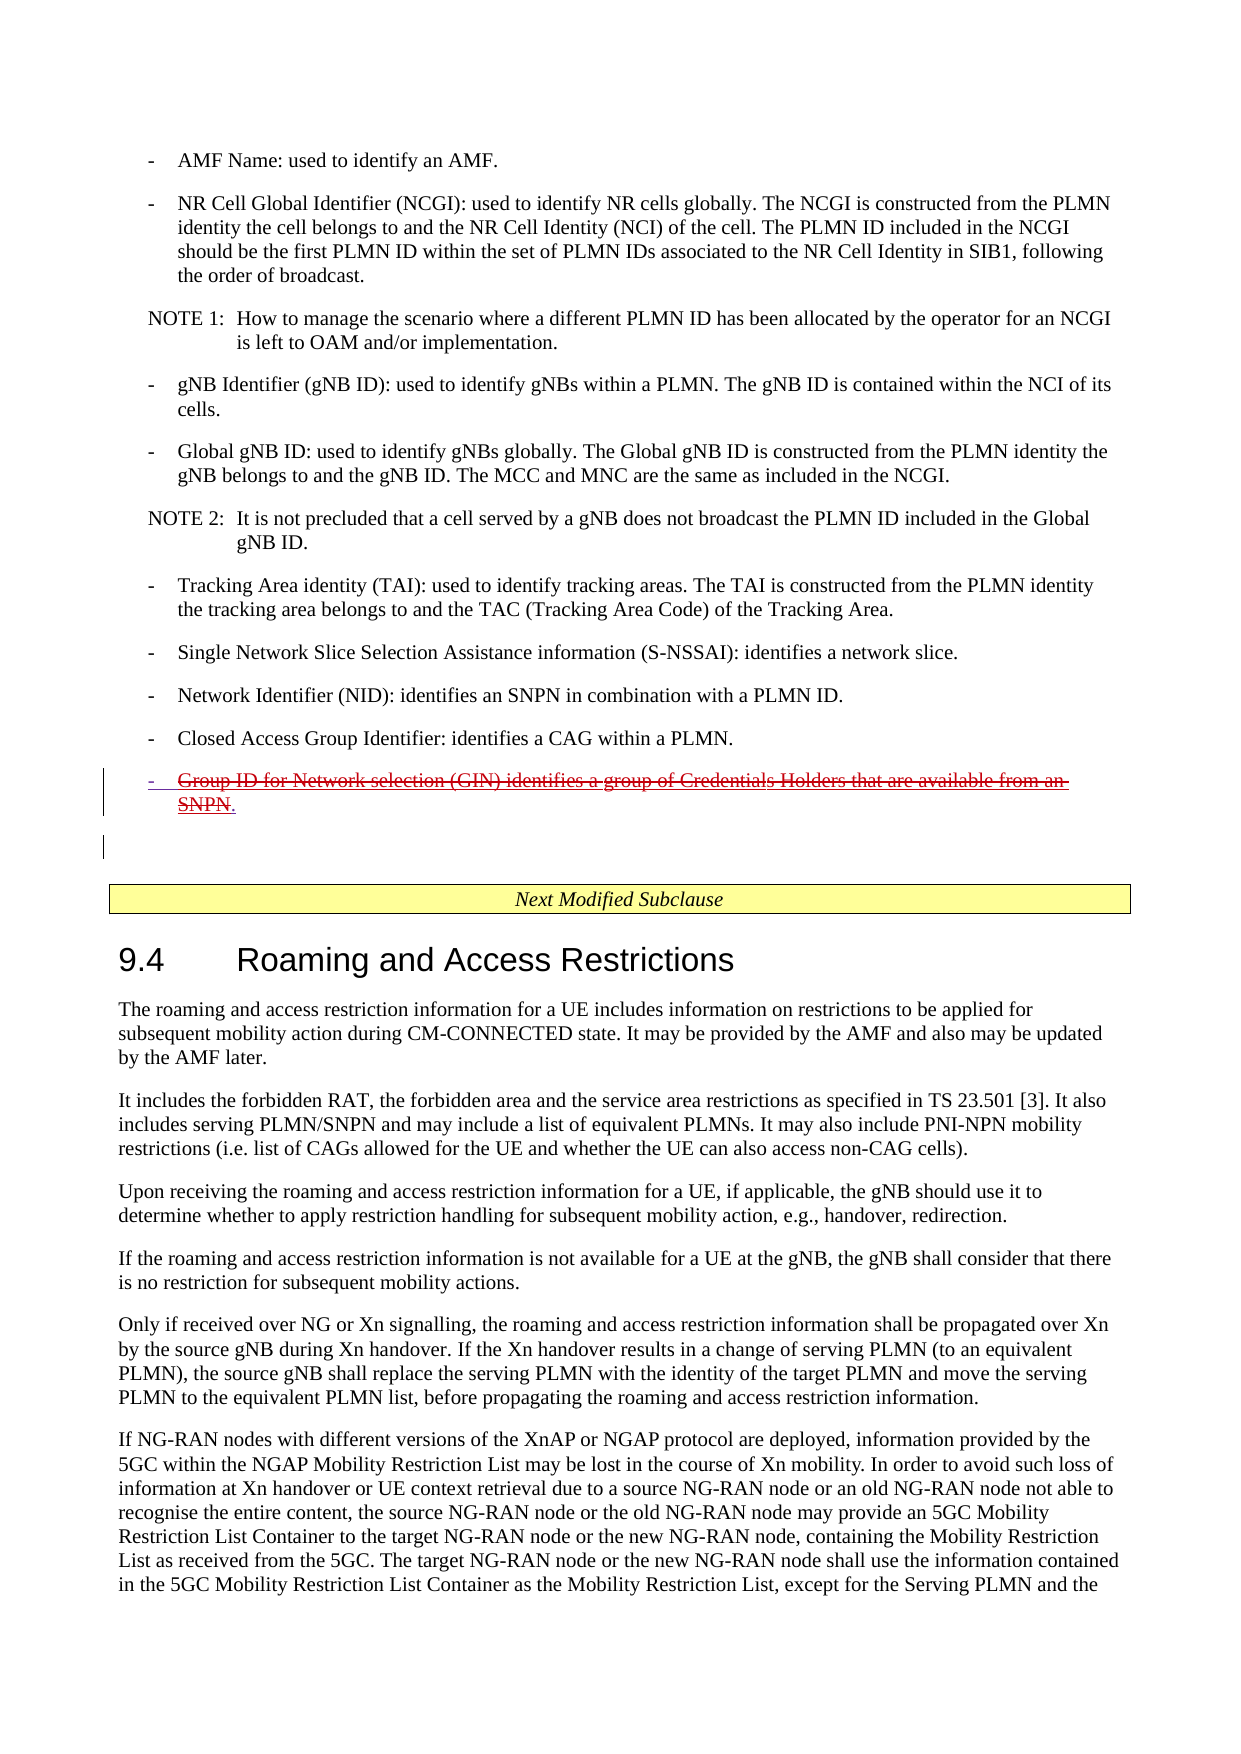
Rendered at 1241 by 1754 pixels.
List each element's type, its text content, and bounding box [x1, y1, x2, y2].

text - gNB Identifier (gNB ID): used to identify gNBs within a PLMN. The gNB ID is contained within the NCI of its cells. [148, 372, 1122, 421]
text It includes the forbidden RAT, the forbidden area and the service area restrictions as specified in TS 23.501 [3]. It also includes serving PLMN/SNPN and may include a list of equivalent PLMNs. It may also include PNI-NPN mobility restrictions (i.e. list of CAGs allowed for the UE and whether the UE can also access non-CAG cells). [118, 1088, 1122, 1160]
text - Single Network Slice Selection Assistance information (S-NSSAI): identifies a network slice. [148, 640, 1122, 664]
text - AMF Name: used to identify an AMF. [148, 148, 1122, 172]
subtitle 9.4 Roaming and Access Restrictions [118, 939, 1122, 978]
text Next Modified Subclause [110, 885, 1130, 913]
text - NR Cell Global Identifier (NCGI): used to identify NR cells globally. The NCGI is constructed from the PLMN identity the cell belongs to and the NR Cell Identity (NCI) of the cell. The PLMN ID included in the NCGI should be the first PLMN ID within the set of PLMN IDs associated to the NR Cell Identity in SIB1, following the order of broadcast. [148, 191, 1122, 287]
text Only if received over NG or Xn signalling, the roaming and access restriction information shall be propagated over Xn by the source gNB during Xn handover. If the Xn handover results in a change of serving PLMN (to an equivalent PLMN), the source gNB shall replace the serving PLMN with the identity of the target PLMN and move the serving PLMN to the equivalent PLMN list, before propagating the roaming and access restriction information. [118, 1312, 1122, 1409]
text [118, 1427, 1122, 1596]
text - Tracking Area identity (TAI): used to identify tracking areas. The TAI is constructed from the PLMN identity the tracking area belongs to and the TAC (Tracking Area Code) of the Tracking Area. [148, 573, 1122, 621]
text If the roaming and access restriction information is not available for a UE at the gNB, the gNB shall consider that there is no restriction for subsequent mobility actions. [118, 1246, 1122, 1294]
text The roaming and access restriction information for a UE includes information on restrictions to be applied for subsequent mobility action during CM-CONNECTED state. It may be provided by the AMF and also may be updated by the AMF later. [118, 997, 1122, 1069]
text - Network Identifier (NID): identifies an SNPN in combination with a PLMN ID. [148, 683, 1122, 707]
text NOTE 1: How to manage the scenario where a different PLMN ID has been allocated by the operator for an NCGI is left to OAM and/or implementation. [148, 306, 1122, 354]
text - Closed Access Group Identifier: identifies a CAG within a PLMN. [148, 726, 1122, 749]
text Upon receiving the roaming and access restriction information for a UE, if applicable, the gNB should use it to determine whether to apply restriction handling for subsequent mobility action, e.g., handover, redirection. [118, 1179, 1122, 1227]
text - Global gNB ID: used to identify gNBs globally. The Global gNB ID is constructed from the PLMN identity the gNB belongs to and the gNB ID. The MCC and MNC are the same as included in the NCGI. [148, 439, 1122, 487]
text NOTE 2: It is not precluded that a cell served by a gNB does not broadcast the PLMN ID included in the Global gNB ID. [148, 506, 1122, 554]
